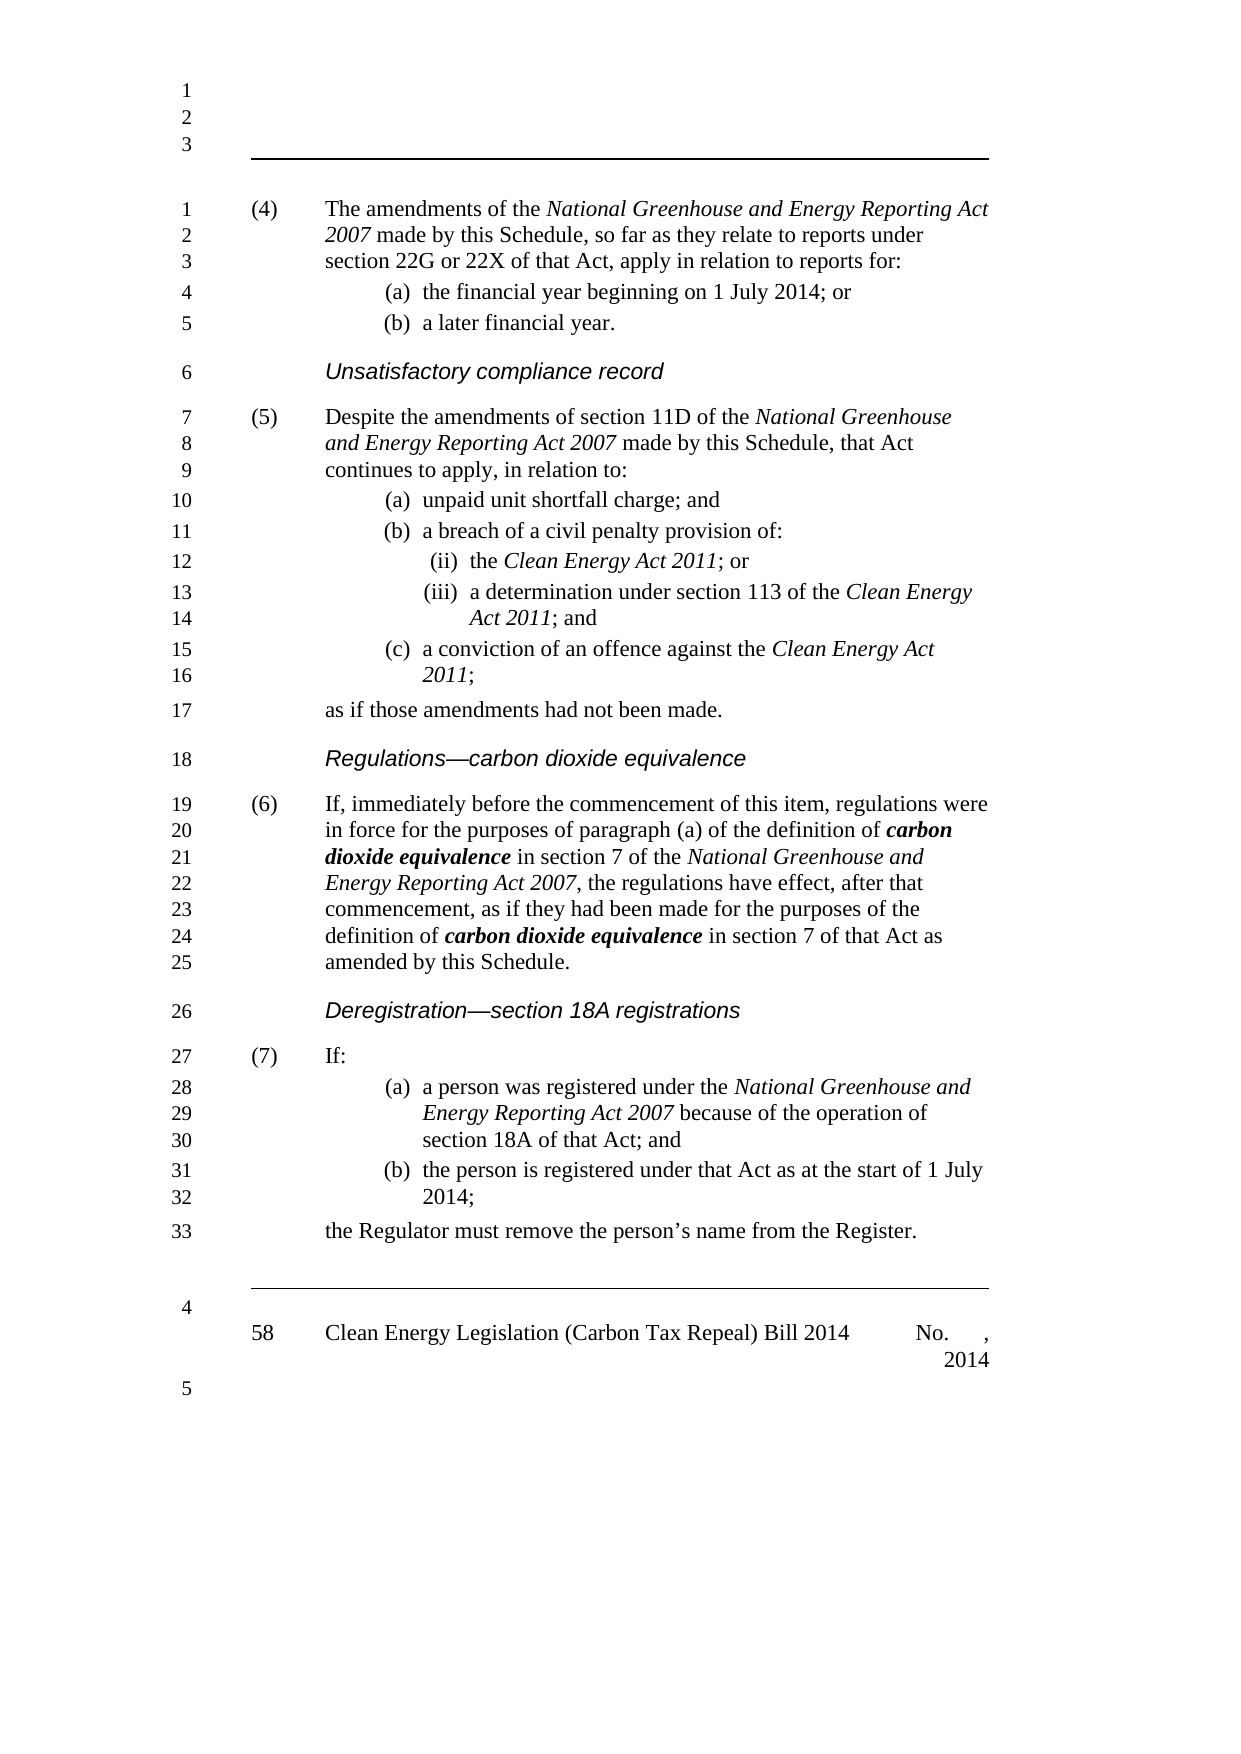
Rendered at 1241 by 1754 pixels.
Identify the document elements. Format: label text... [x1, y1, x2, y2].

text Deregistration—section 18A registrations [325, 997, 989, 1024]
text Regulations—carbon dioxide equivalence [325, 745, 989, 771]
text (ii) the Clean Energy Act 2011; or [251, 547, 989, 574]
text (a) the financial year beginning on 1 July 2014; or [251, 278, 989, 304]
text Unsatisfactory compliance record [325, 358, 989, 384]
text as if those amendments had not been made. [325, 696, 989, 722]
text (4) The amendments of the National Greenhouse and Energy Reporting Act 2007 made by this Schedule, so far as they relate to reports under section 22G or 22X of that Act, apply in relation to reports for: [251, 195, 989, 274]
text (a) a person was registered under the National Greenhouse and Energy Reporting Act 2007 because of the operation of section 18A of that Act; and [251, 1073, 989, 1152]
text the Regulator must remove the person’s name from the Register. [325, 1217, 989, 1244]
text (b) the person is registered under that Act as at the start of 1 July 2014; [251, 1156, 989, 1209]
text (6) If, immediately before the commencement of this item, regulations were in force for the purposes of paragraph (a) of the definition of carbon dioxide equivalence in section 7 of the National Greenhouse and Energy Reporting Act 2007, the regulations have effect, after that commencement, as if they had been made for the purposes of the definition of carbon dioxide equivalence in section 7 of that Act as amended by this Schedule. [251, 790, 989, 974]
text (b) a later financial year. [251, 309, 989, 335]
text (c) a conviction of an offence against the Clean Energy Act 2011; [251, 635, 989, 687]
text (5) Despite the amendments of section 11D of the National Greenhouse and Energy Reporting Act 2007 made by this Schedule, that Act continues to apply, in relation to: [251, 403, 989, 482]
text (a) unpaid unit shortfall charge; and [251, 486, 989, 513]
text (b) a breach of a civil penalty provision of: [251, 517, 989, 543]
text (7) If: [251, 1043, 989, 1069]
text (iii) a determination under section 113 of the Clean Energy Act 2011; and [251, 578, 989, 631]
